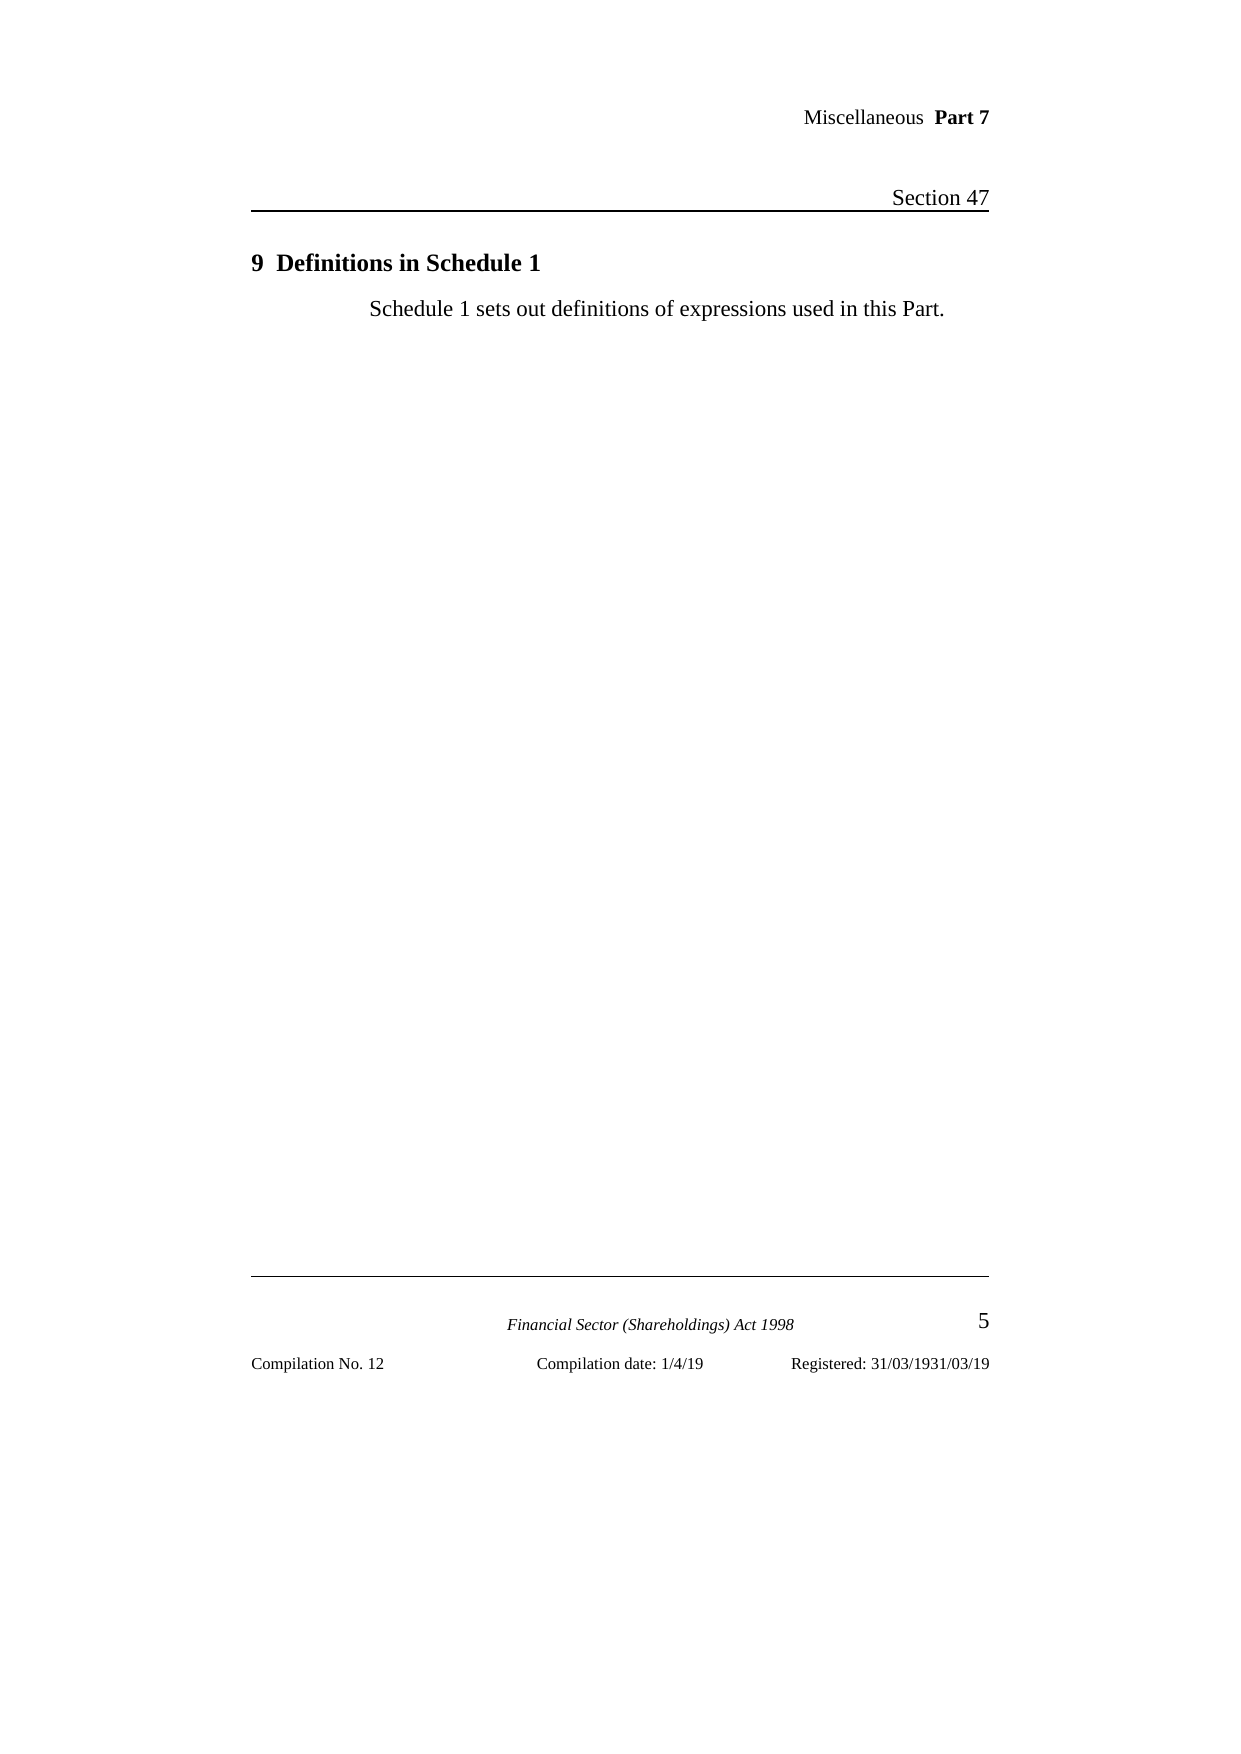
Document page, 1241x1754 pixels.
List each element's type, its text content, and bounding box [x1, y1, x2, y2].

text 9 Definitions in Schedule 1 [251, 248, 989, 277]
text Schedule 1 sets out definitions of expressions used in this Part. [251, 296, 989, 322]
